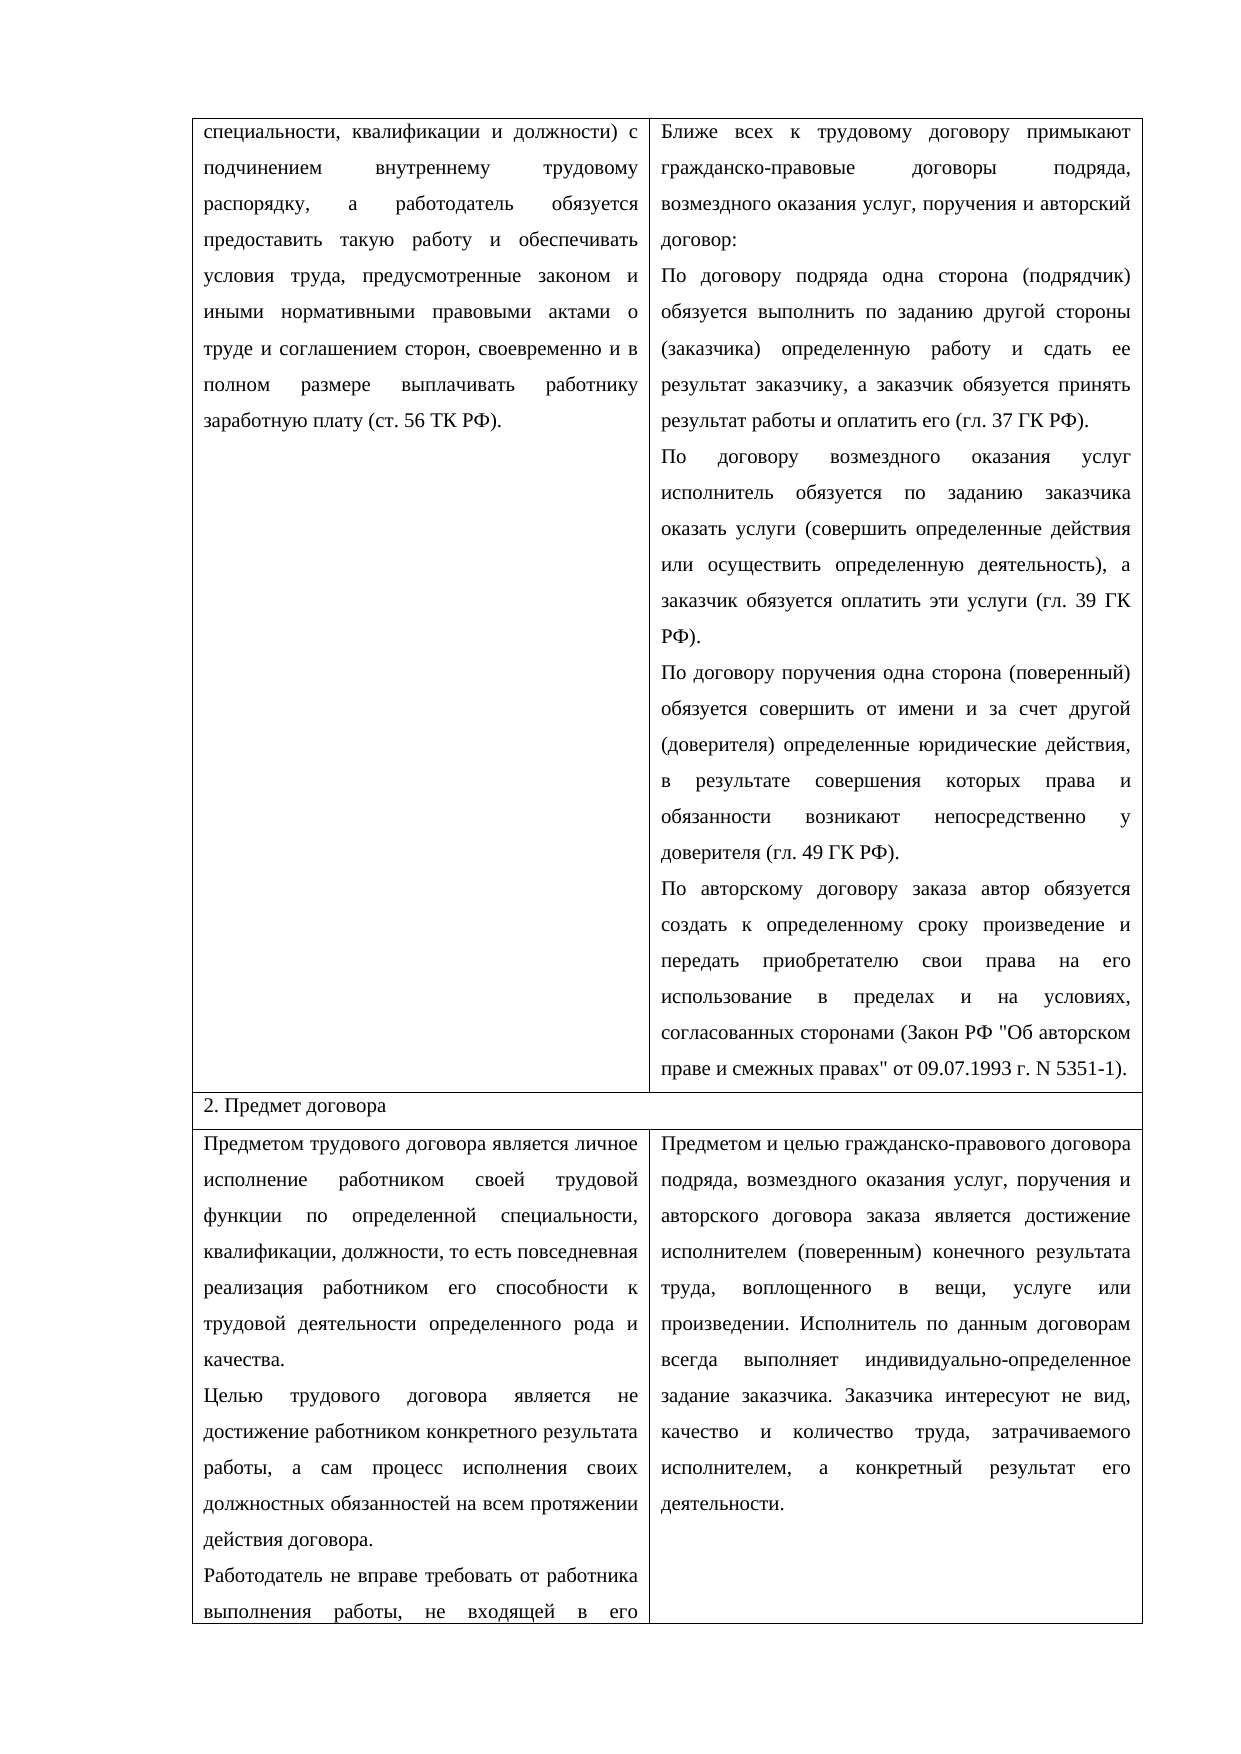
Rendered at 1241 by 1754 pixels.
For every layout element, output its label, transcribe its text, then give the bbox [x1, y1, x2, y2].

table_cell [193, 1130, 649, 1623]
table_cell 2. Предмет договора [193, 1093, 1142, 1129]
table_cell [650, 1130, 1142, 1623]
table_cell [650, 119, 1142, 1092]
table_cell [193, 119, 649, 1092]
